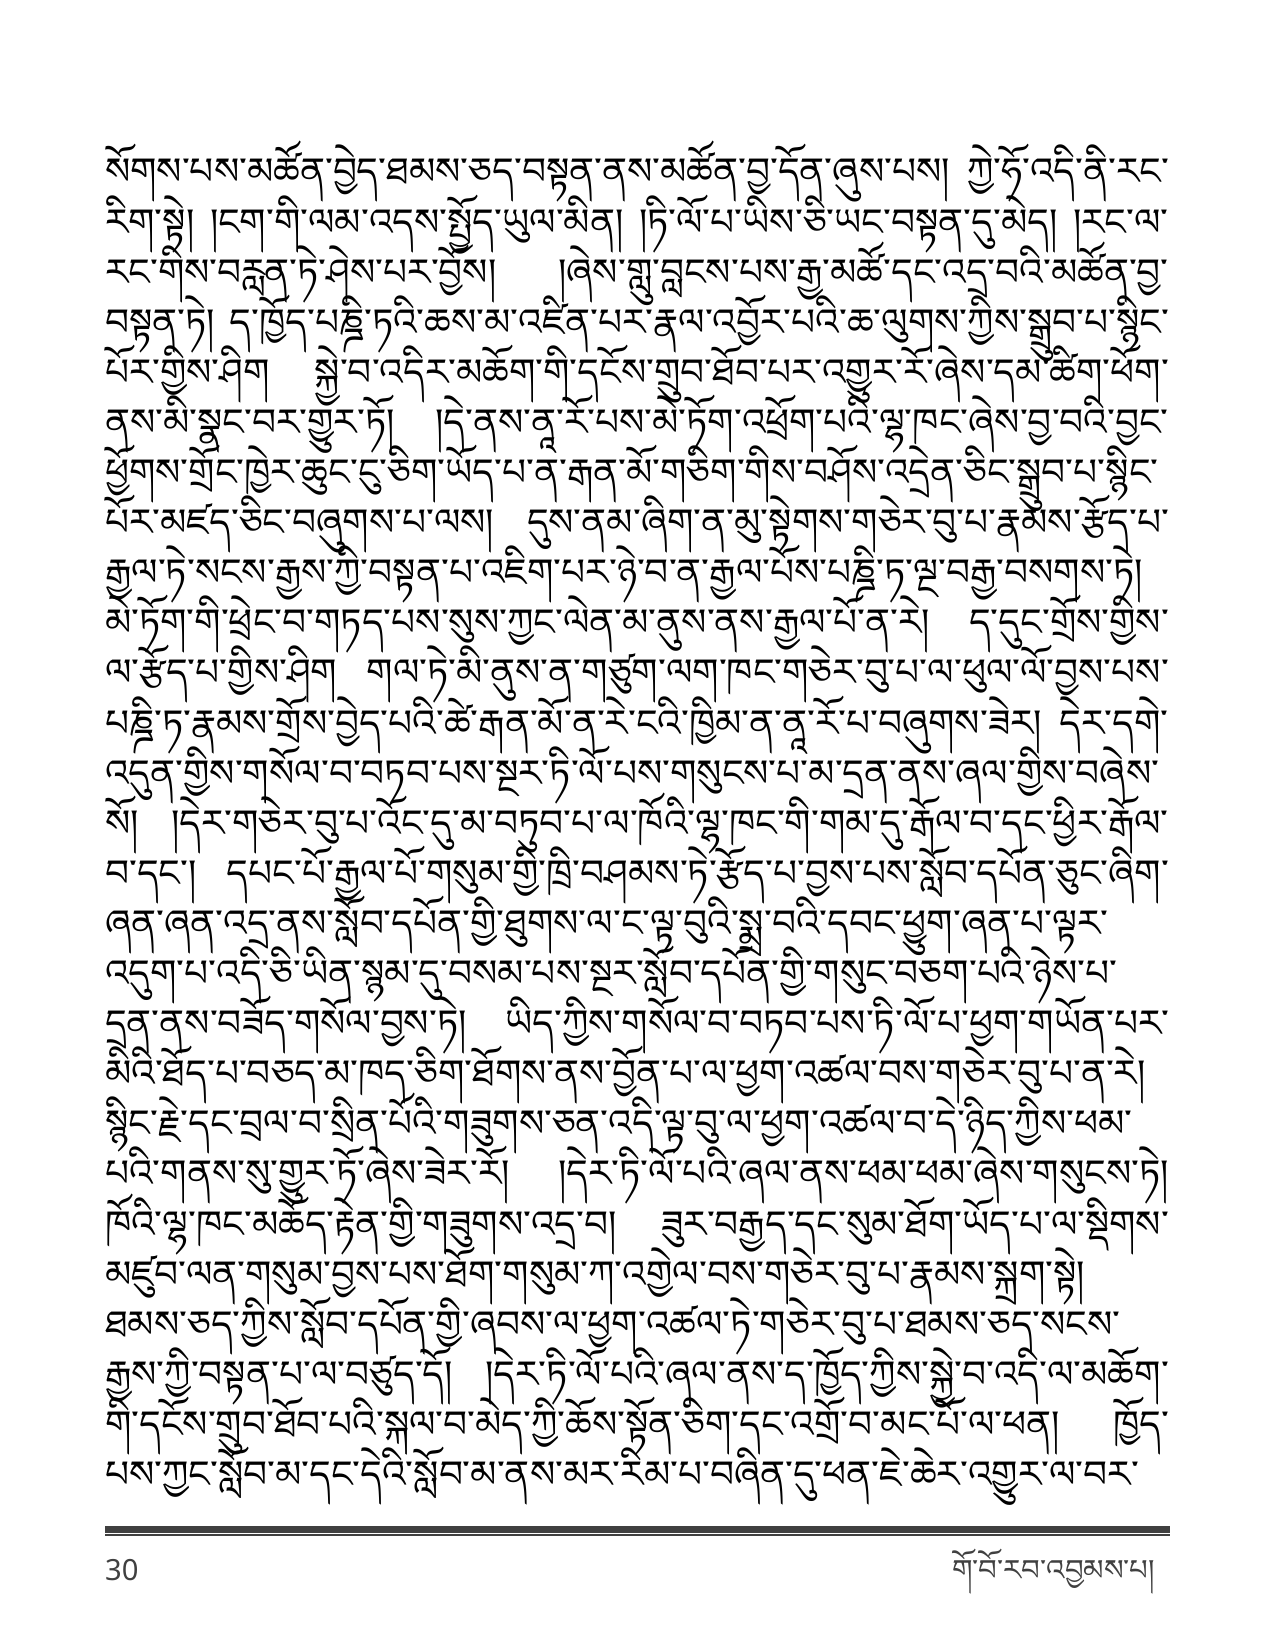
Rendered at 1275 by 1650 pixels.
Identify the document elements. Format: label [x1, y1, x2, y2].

text [105, 150, 1170, 1496]
